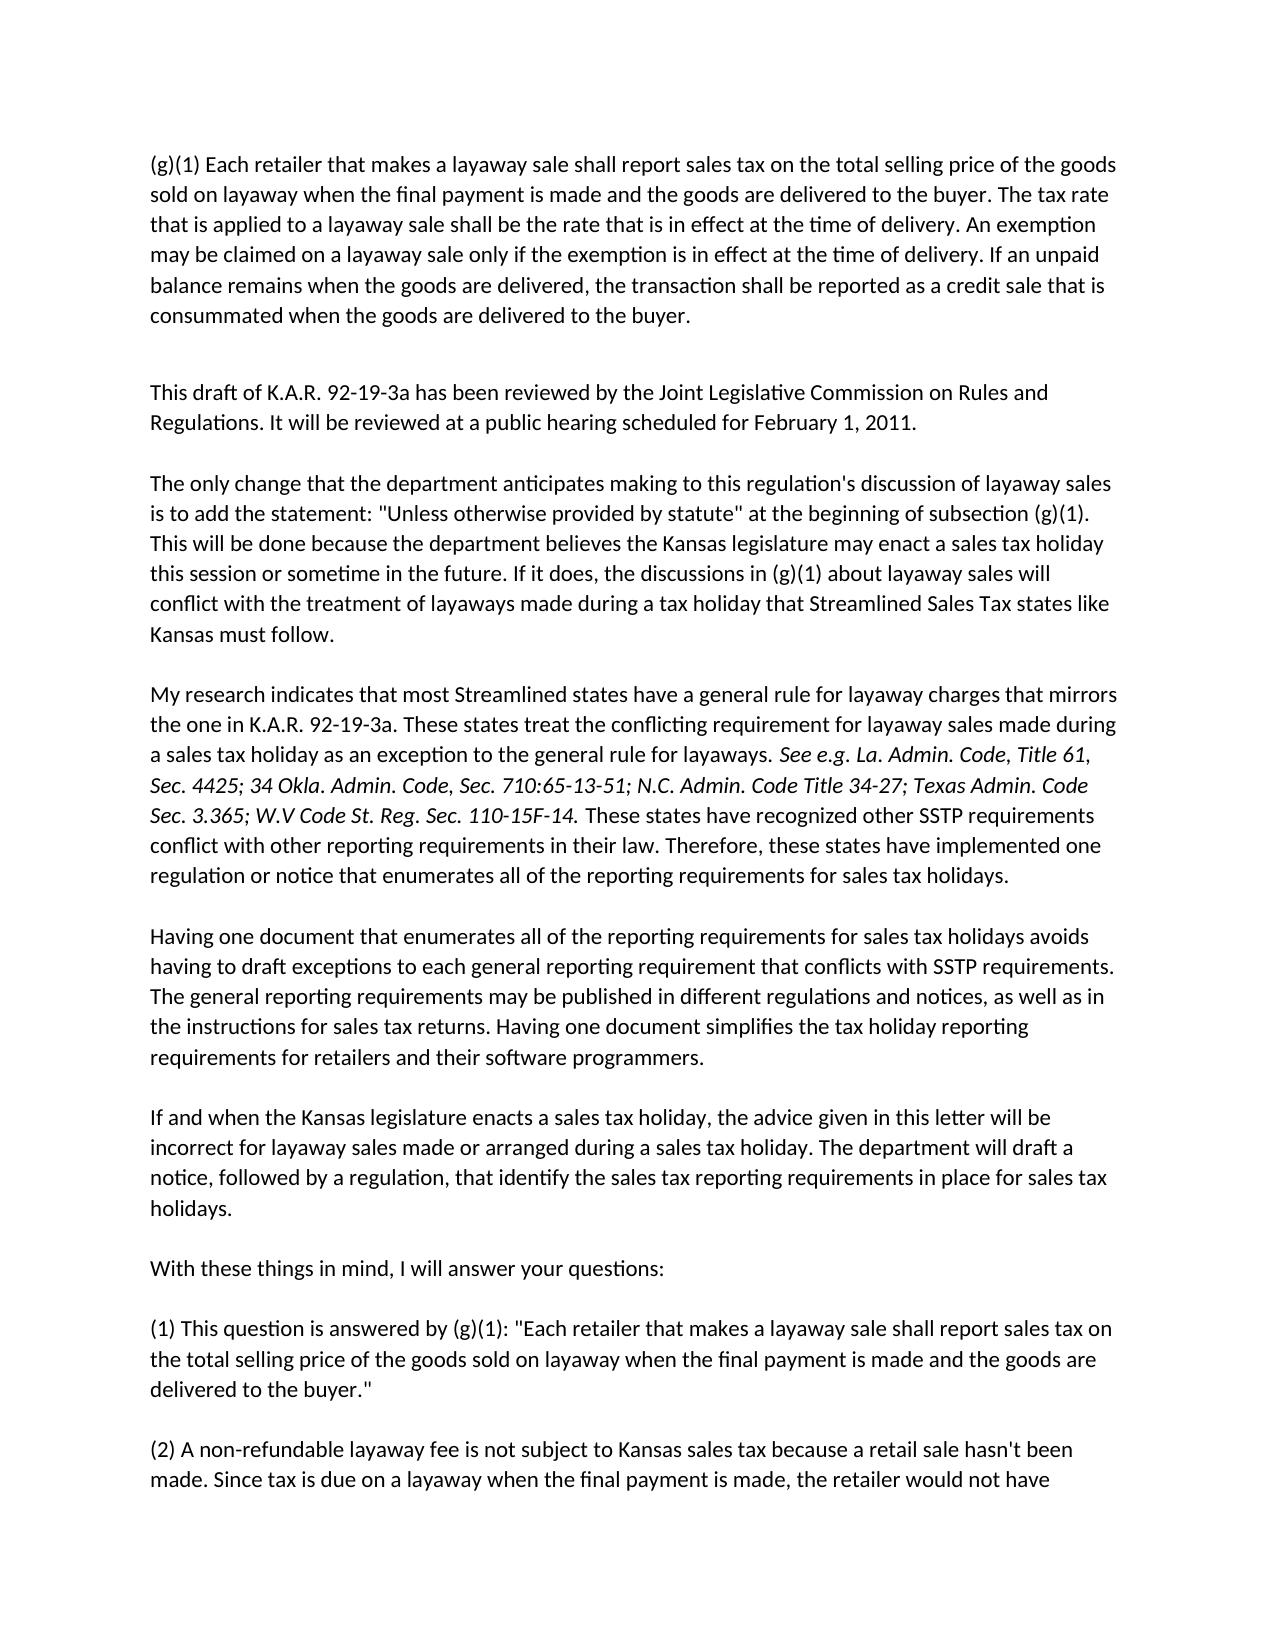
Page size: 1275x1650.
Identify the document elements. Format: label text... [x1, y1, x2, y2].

text (g)(1) Each retailer that makes a layaway sale shall report sales tax on the total selling price of the goods sold on layaway when the final payment is made and the goods are delivered to the buyer. The tax rate that is applied to a layaway sale shall be the rate that is in effect at the time of delivery. An exemption may be claimed on a layaway sale only if the exemption is in effect at the time of delivery. If an unpaid balance remains when the goods are delivered, the transaction shall be reported as a credit sale that is consummated when the goods are delivered to the buyer. [150, 150, 1125, 329]
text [150, 348, 1125, 1494]
